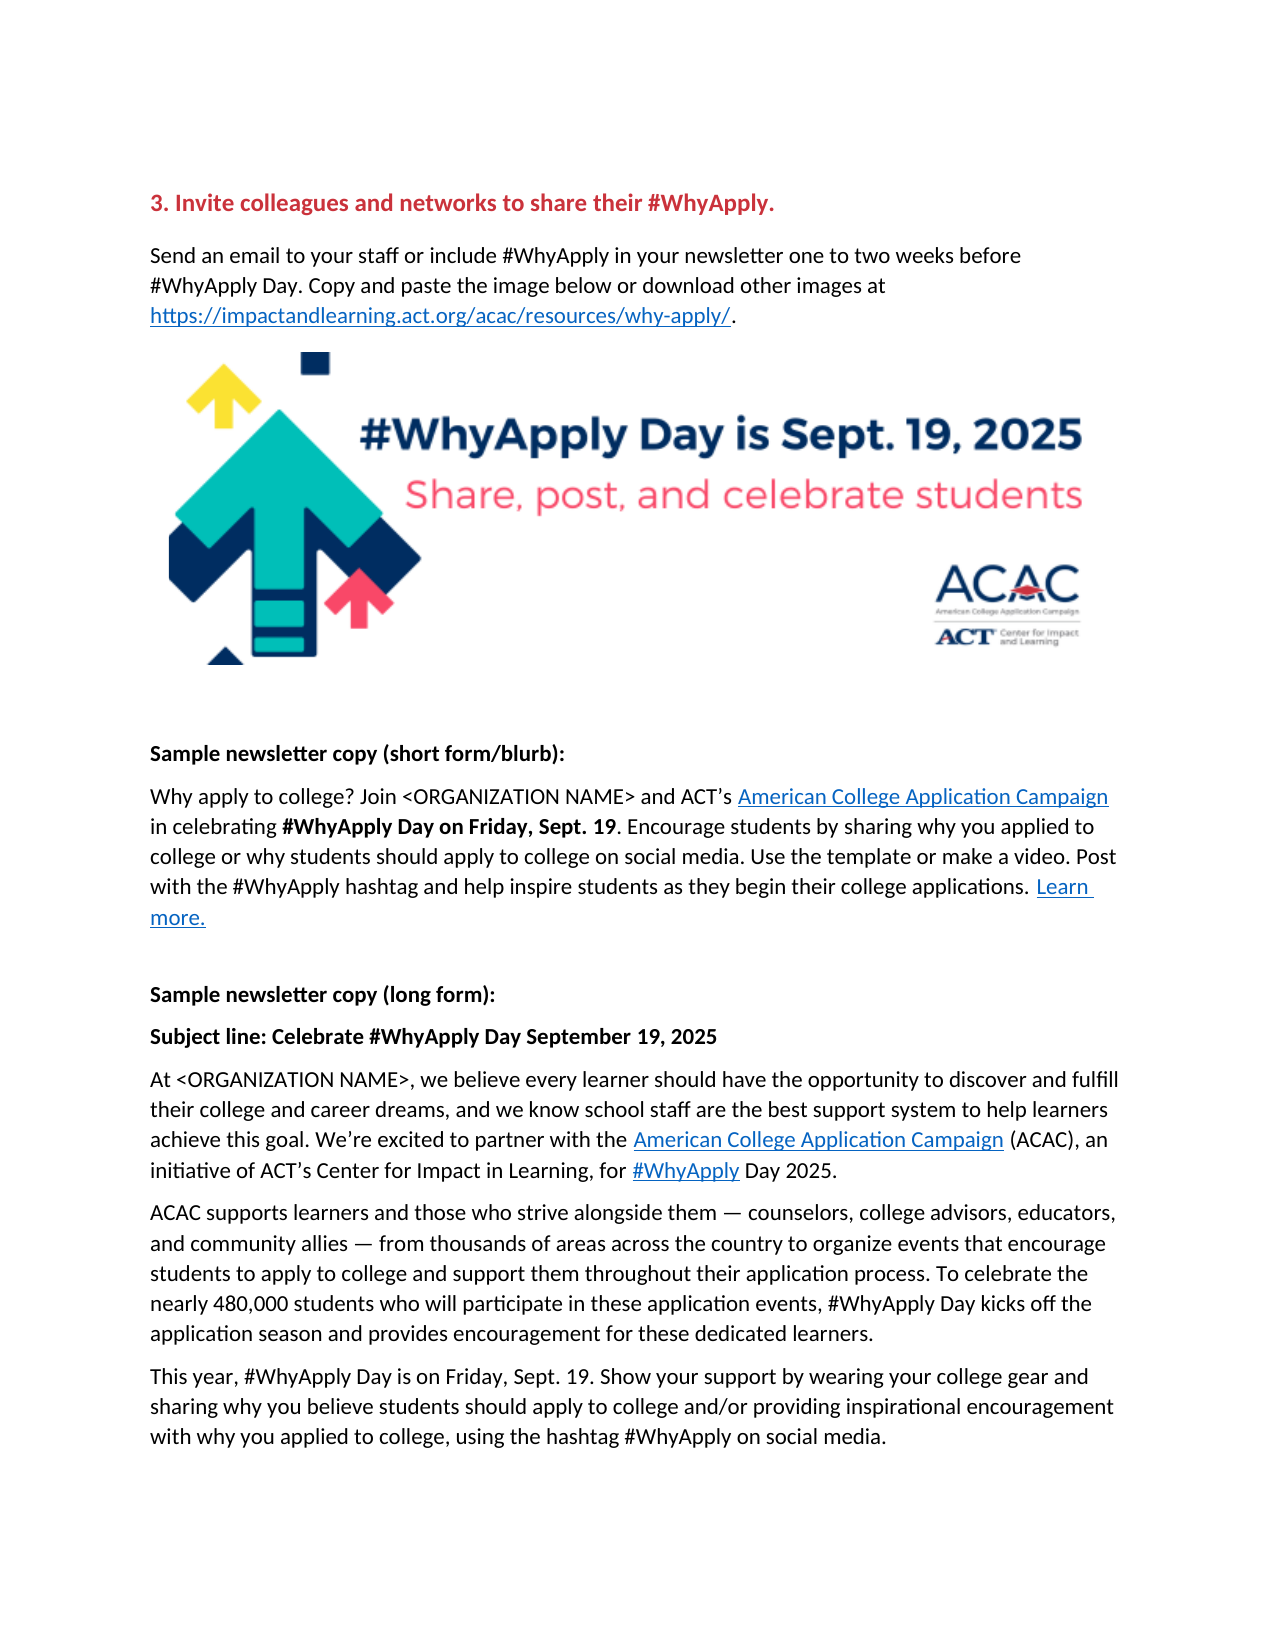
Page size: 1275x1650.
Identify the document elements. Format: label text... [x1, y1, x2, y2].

text Send an email to your staff or include #WhyApply in your newsletter one to two weeks before #WhyApply Day. Copy and paste the image below or download other images at https://impactandlearning.act.org/acac/resources/why-apply/. [150, 241, 1125, 329]
text 3. Invite colleagues and networks to share their #WhyApply. [150, 187, 1125, 218]
text ACAC supports learners and those who strive alongside them — counselors, college advisors, educators, and community allies — from thousands of areas across the country to organize events that encourage students to apply to college and support them throughout their application process. To celebrate the nearly 480,000 students who will participate in these application events, #WhyApply Day kicks off the application season and provides encouragement for these dedicated learners. [150, 1198, 1125, 1347]
text Sample newsletter copy (long form): [150, 980, 1125, 1008]
text This year, #WhyApply Day is on Friday, Sept. 19. Show your support by wearing your college gear and sharing why you believe students should apply to college and/or providing inspirational encouragement with why you applied to college, using the hashtag #WhyApply on social media. [150, 1362, 1125, 1450]
text Subject line: Celebrate #WhyApply Day September 19, 2025 [150, 1022, 1125, 1050]
text At <ORGANIZATION NAME>, we believe every learner should have the opportunity to discover and fulfill their college and career dreams, and we know school staff are the best support system to help learners achieve this goal. We’re excited to partner with the American College Application Campaign (ACAC), an initiative of ACT’s Center for Impact in Learning, for #WhyApply Day 2025. [150, 1065, 1125, 1184]
text Sample newsletter copy (short form/blurb): [150, 739, 1125, 767]
text Why apply to college? Join <ORGANIZATION NAME> and ACT’s American College Application Campaign in celebrating #WhyApply Day on Friday, Sept. 19. Encourage students by sharing why you applied to college or why students should apply to college on social media. Use the template or make a video. Post with the #WhyApply hashtag and help inspire students as they begin their college applications. Learn more. [150, 782, 1125, 931]
